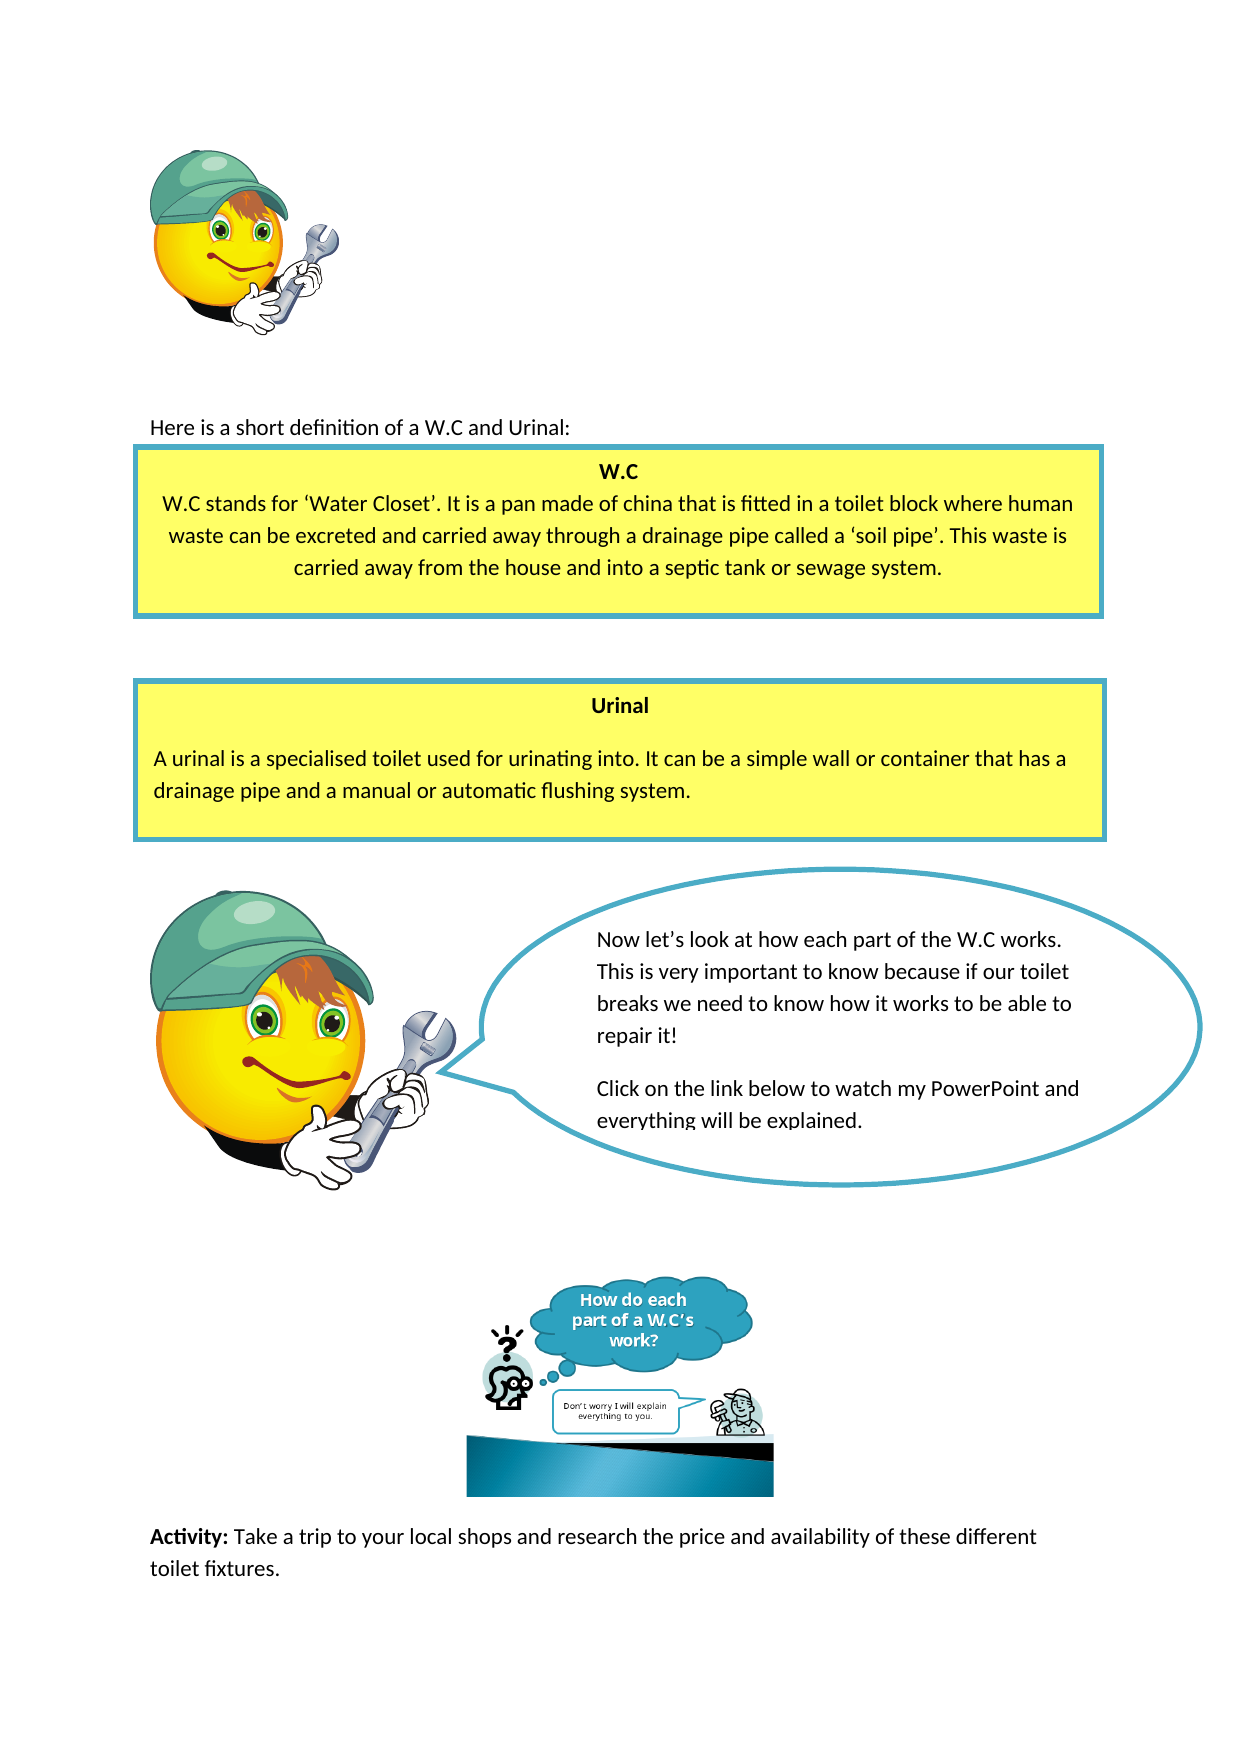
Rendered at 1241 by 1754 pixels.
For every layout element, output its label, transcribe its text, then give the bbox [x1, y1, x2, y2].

text Activity: Take a trip to your local shops and research the price and availability of these different toilet fixtures. [150, 1522, 1090, 1582]
text Here is a short definition of a W.C and Urinal: [150, 413, 1090, 441]
